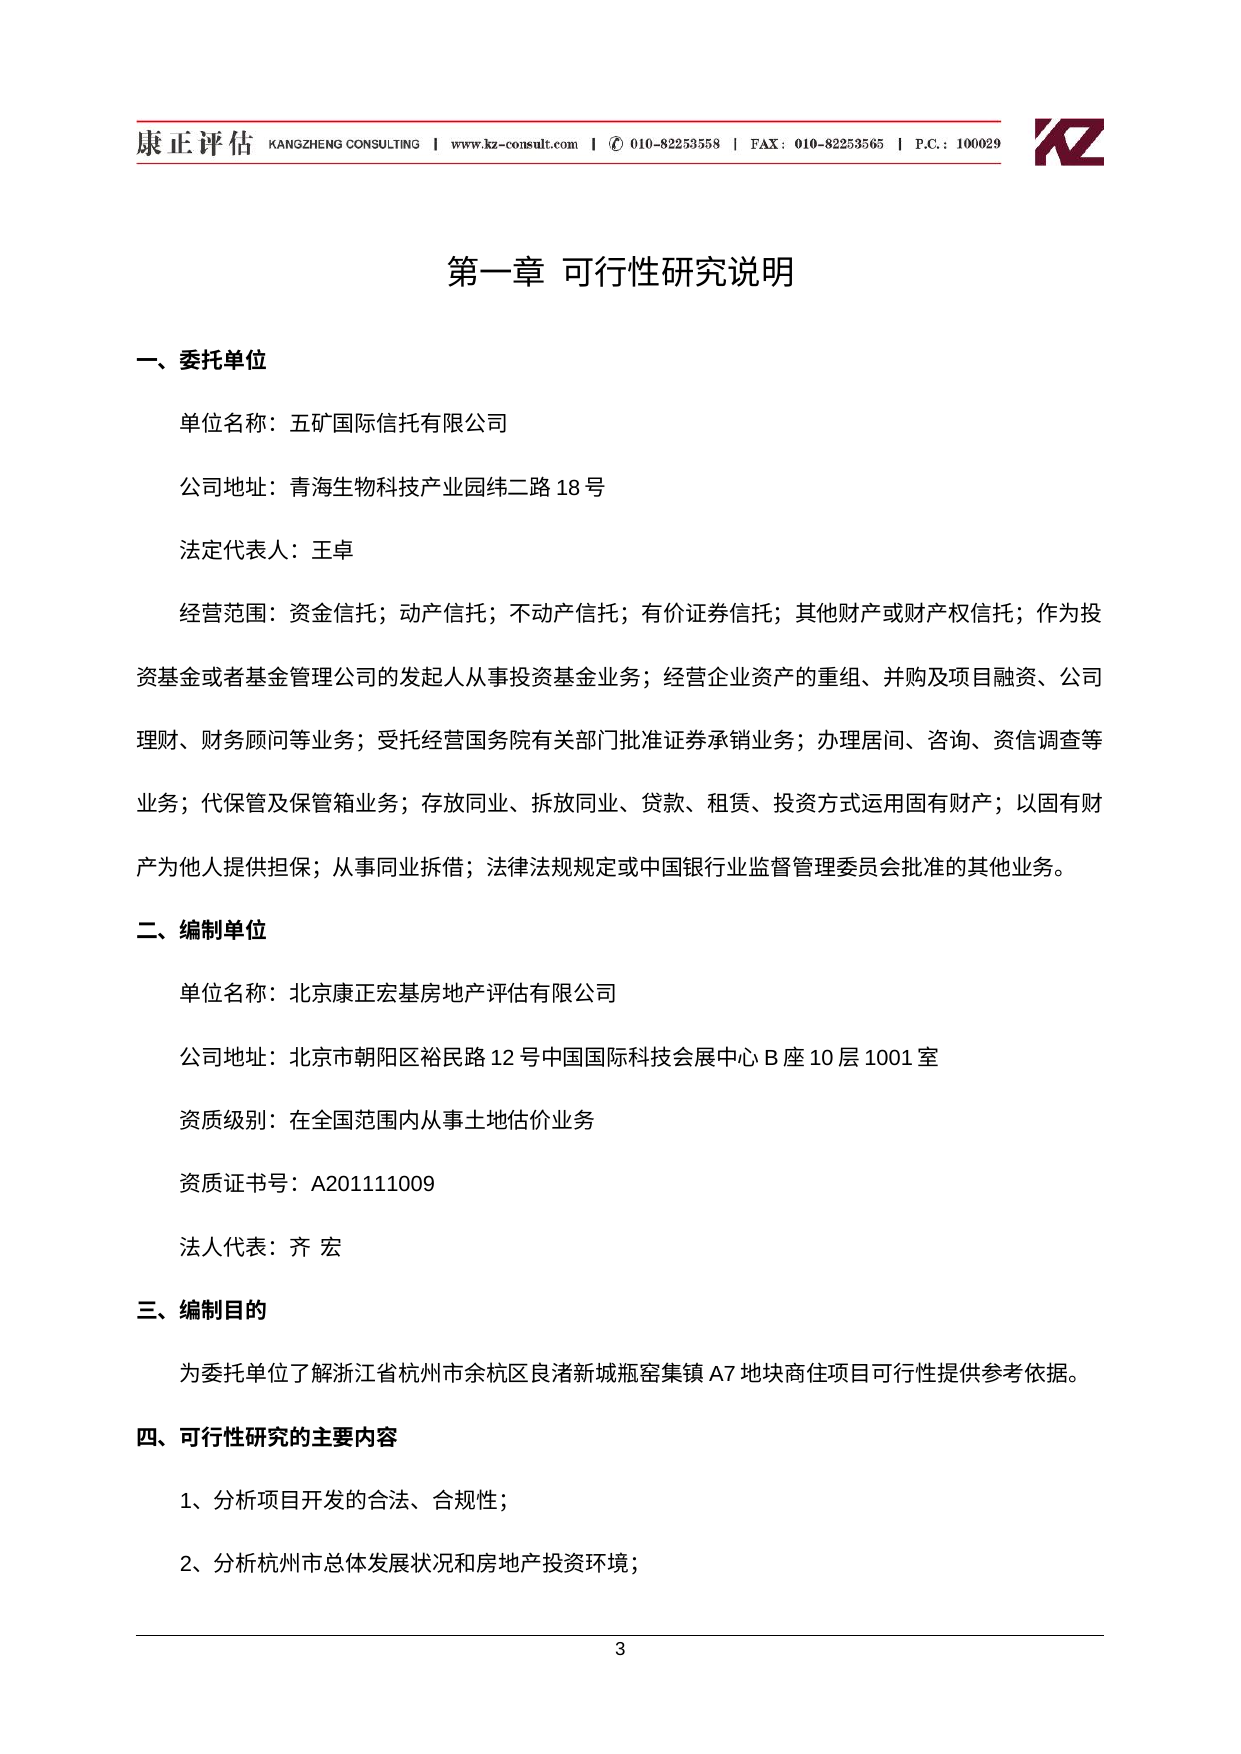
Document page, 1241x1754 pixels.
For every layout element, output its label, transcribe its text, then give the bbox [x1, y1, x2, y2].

text 为委托单位了解浙江省杭州市余杭区良渚新城瓶窑集镇A7地块商住项目可行性提供参考依据。 [136, 1356, 1104, 1388]
text 2、分析杭州市总体发展状况和房地产投资环境； [136, 1546, 1104, 1578]
text 单位名称：北京康正宏基房地产评估有限公司 [136, 976, 1104, 1008]
text 公司地址：北京市朝阳区裕民路12号中国国际科技会展中心B座10层1001室 [136, 1040, 1104, 1071]
subtitle 四、可行性研究的主要内容 [136, 1420, 1104, 1451]
text 资质级别：在全国范围内从事土地估价业务 [136, 1103, 1104, 1135]
subtitle 一、委托单位 [136, 343, 1104, 375]
text 法人代表：齐 宏 [136, 1230, 1104, 1261]
text 经营范围：资金信托；动产信托；不动产信托；有价证券信托；其他财产或财产权信托；作为投资基金或者基金管理公司的发起人从事投资基金业务；经营企业资产的重组、并购及项目融资、公司理财、财务顾问等业务；受托经营国务院有关部门批准证券承销业务；办理居间、咨询、资信调查等业务；代保管及保管箱业务；存放同业、拆放同业、贷款、租赁、投资方式运用固有财产；以固有财产为他人提供担保；从事同业拆借；法律法规规定或中国银行业监督管理委员会批准的其他业务。 [136, 596, 1104, 881]
text 法定代表人：王卓 [136, 533, 1104, 565]
picture [136, 118, 1104, 166]
text 单位名称：五矿国际信托有限公司 [136, 406, 1104, 438]
text 资质证书号：A201111009 [136, 1166, 1104, 1198]
subtitle 二、编制单位 [136, 913, 1104, 945]
text 1、分析项目开发的合法、合规性； [136, 1483, 1104, 1515]
text 公司地址：青海生物科技产业园纬二路18号 [136, 470, 1104, 501]
subtitle 第一章 可行性研究说明 [136, 246, 1104, 294]
subtitle 三、编制目的 [136, 1293, 1104, 1325]
